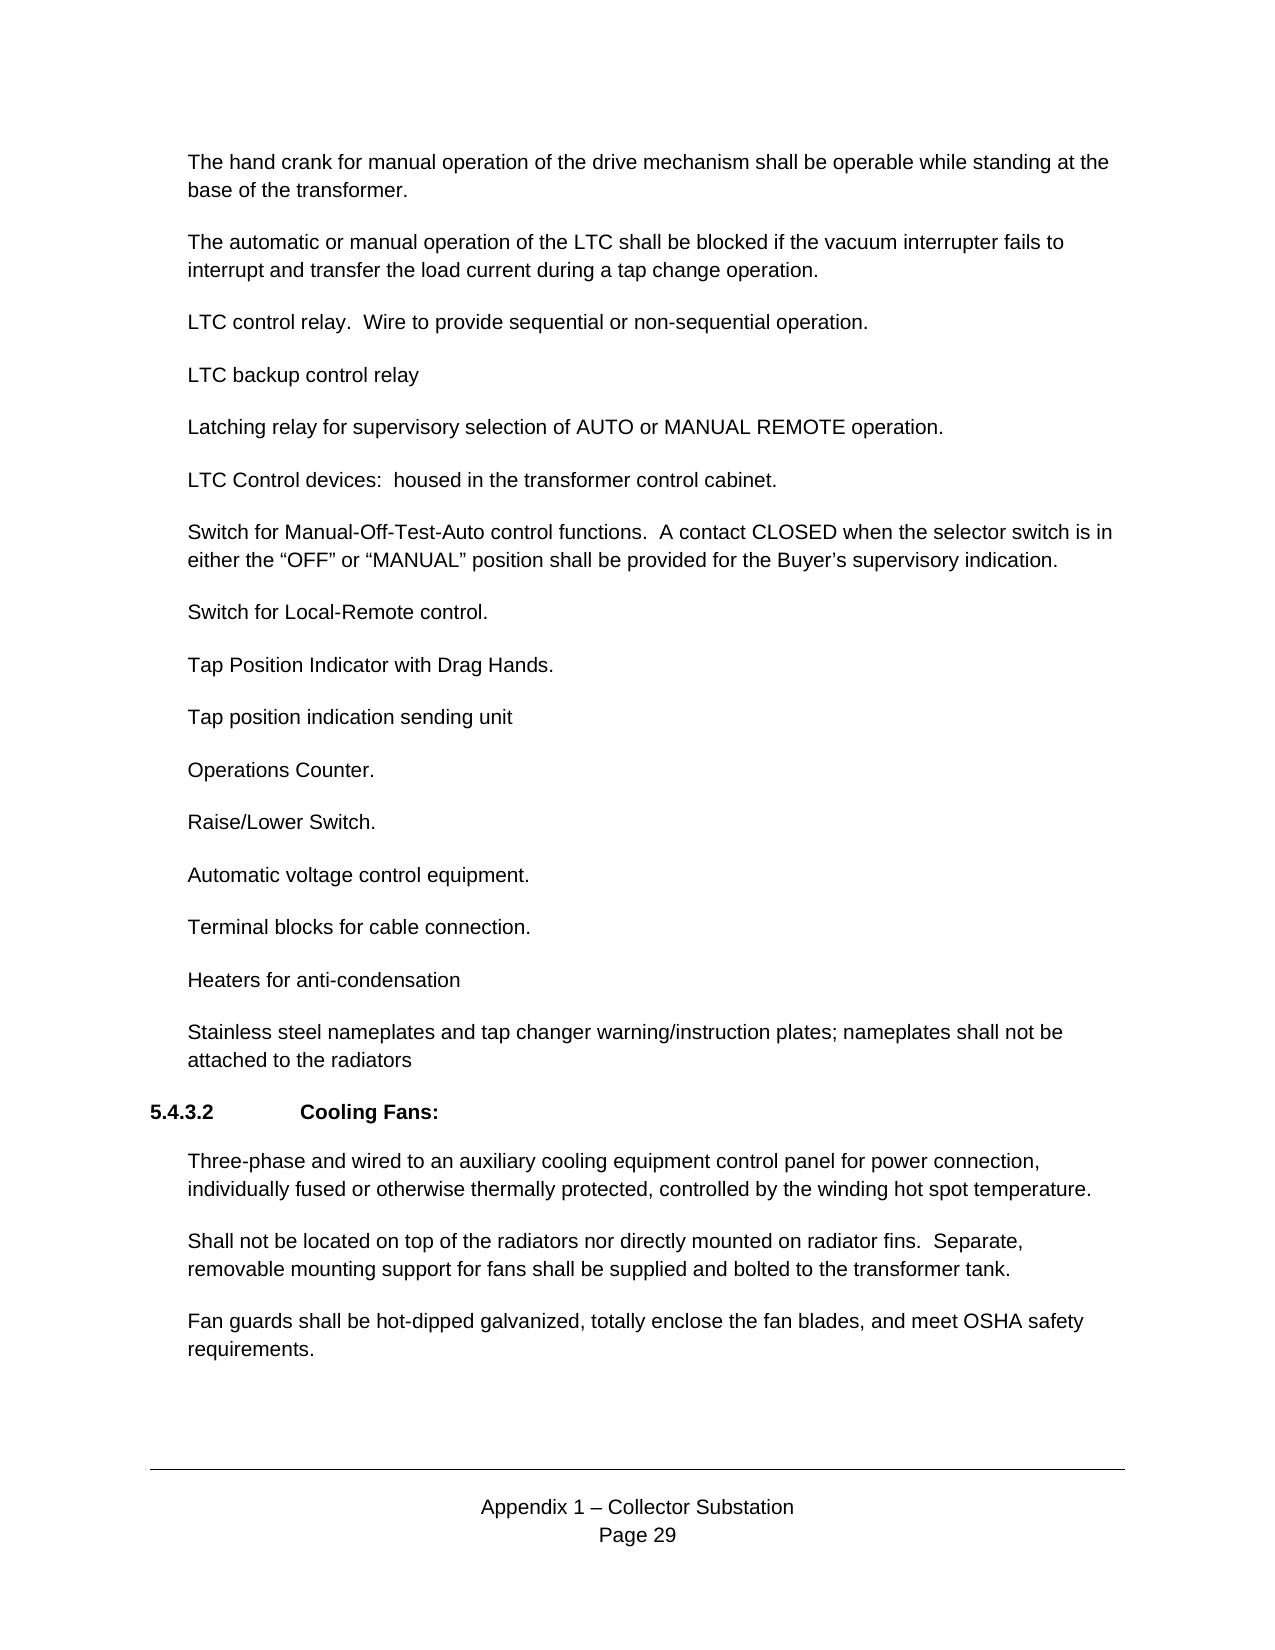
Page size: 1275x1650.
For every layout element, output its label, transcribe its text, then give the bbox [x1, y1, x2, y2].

text Switch for Manual-Off-Test-Auto control functions. A contact CLOSED when the selector switch is in either the “OFF” or “MANUAL” position shall be provided for the Buyer’s supervisory indication. [187, 520, 1125, 571]
text LTC backup control relay [187, 362, 1125, 386]
text Automatic voltage control equipment. [187, 862, 1125, 886]
text Raise/Lower Switch. [187, 810, 1125, 834]
text Heaters for anti-condensation [187, 967, 1125, 991]
text Terminal blocks for cable connection. [187, 915, 1125, 939]
text Stainless steel nameplates and tap changer warning/instruction plates; nameplates shall not be attached to the radiators [187, 1020, 1125, 1071]
text Three-phase and wired to an auxiliary cooling equipment control panel for power connection, individually fused or otherwise thermally protected, controlled by the winding hot spot temperature. [187, 1149, 1125, 1200]
text Tap Position Indicator with Drag Hands. [187, 652, 1125, 676]
text The hand crank for manual operation of the drive mechanism shall be operable while standing at the base of the transformer. [187, 150, 1125, 201]
text Operations Counter. [187, 757, 1125, 781]
text Latching relay for supervisory selection of AUTO or MANUAL REMOTE operation. [187, 415, 1125, 439]
text Switch for Local-Remote control. [187, 600, 1125, 624]
text The automatic or manual operation of the LTC shall be blocked if the vacuum interrupter fails to interrupt and transfer the load current during a tap change operation. [187, 230, 1125, 281]
text LTC control relay. Wire to provide sequential or non-sequential operation. [187, 310, 1125, 334]
text LTC Control devices: housed in the transformer control cabinet. [187, 467, 1125, 491]
text Shall not be located on top of the radiators nor directly mounted on radiator fins. Separate, removable mounting support for fans shall be supplied and bolted to the transformer tank. [187, 1229, 1125, 1280]
text Tap position indication sending unit [187, 705, 1125, 729]
text Fan guards shall be hot-dipped galvanized, totally enclose the fan blades, and meet OSHA safety requirements. [187, 1309, 1125, 1360]
text Cooling Fans: [150, 1100, 1125, 1124]
